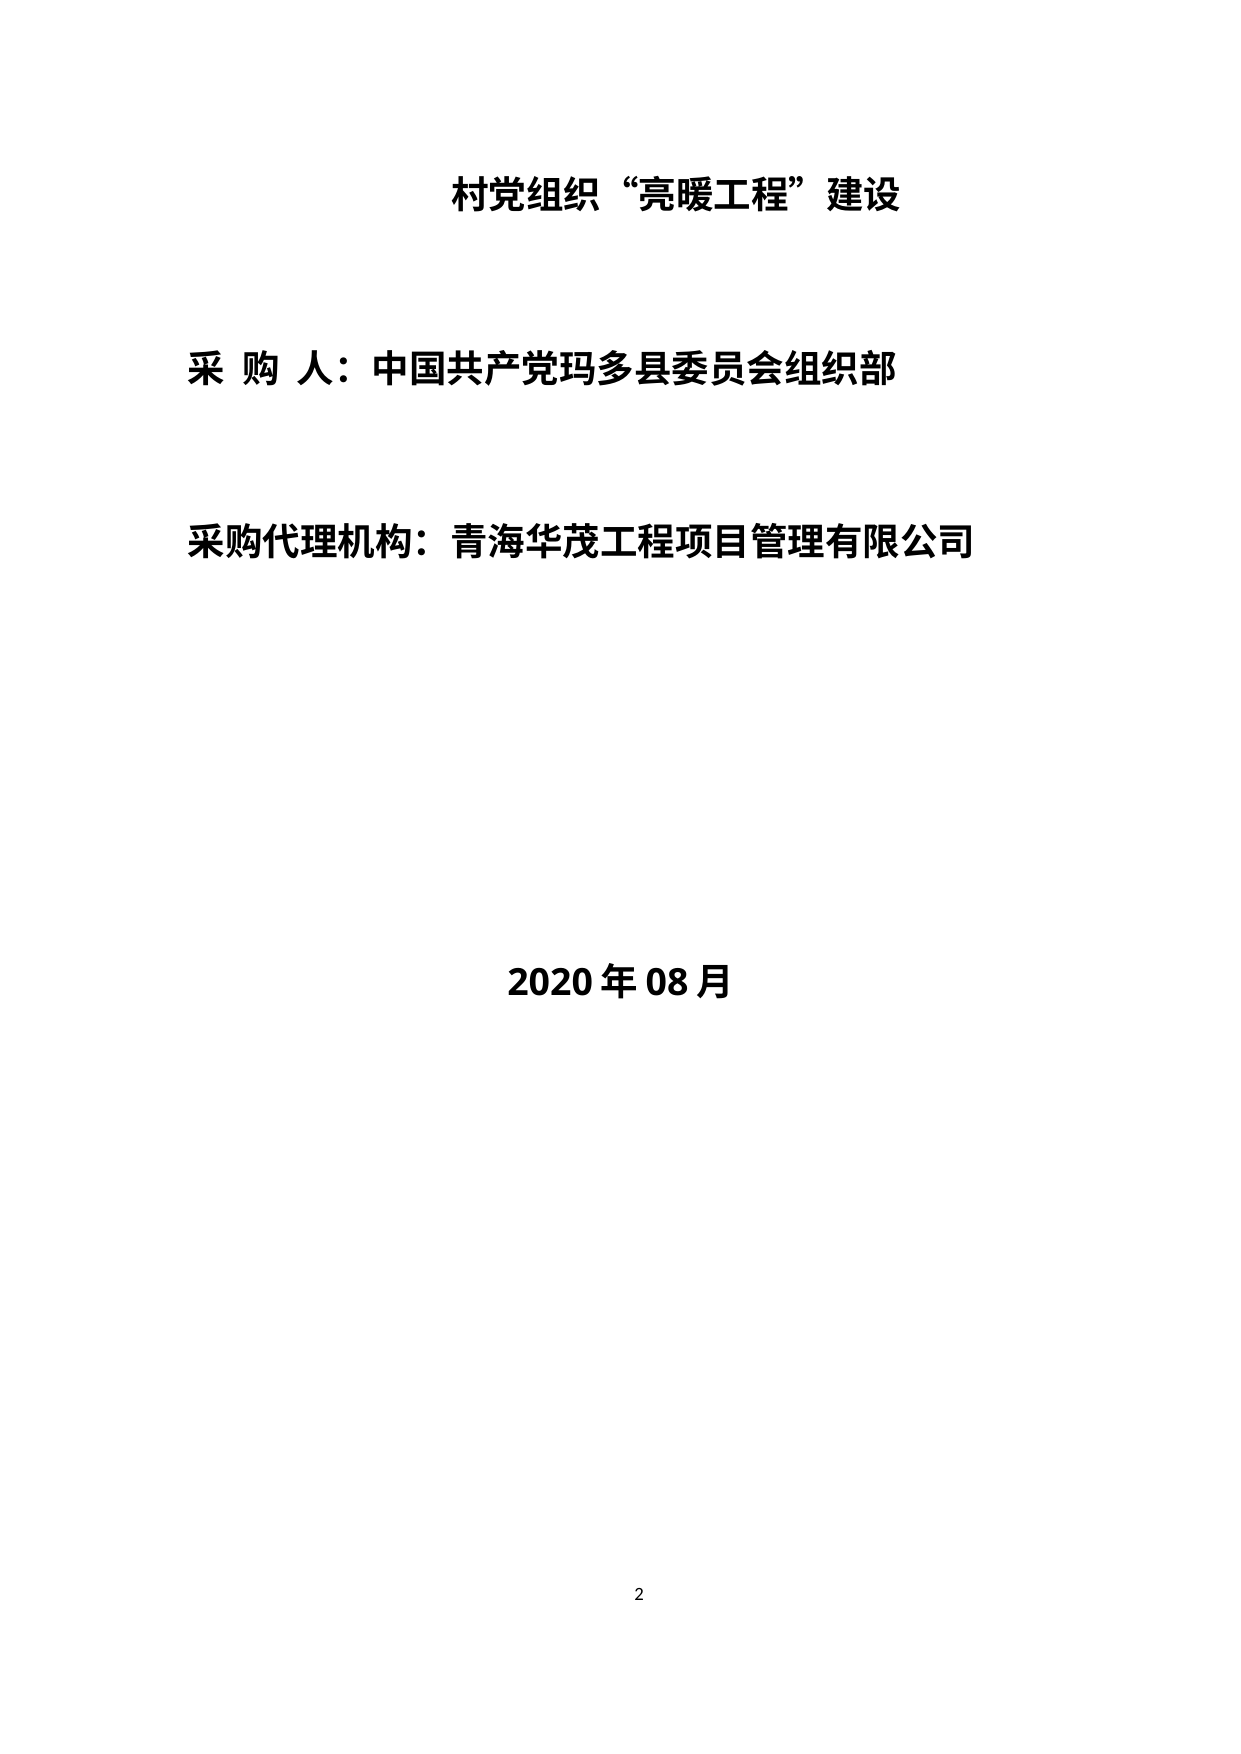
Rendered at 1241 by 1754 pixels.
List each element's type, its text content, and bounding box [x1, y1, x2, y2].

text 2020年08月 [187, 947, 1053, 1012]
text 采 购 人：中国共产党玛多县委员会组织部 [187, 333, 1053, 398]
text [187, 160, 1053, 225]
text 采购代理机构：青海华茂工程项目管理有限公司 [187, 507, 1053, 572]
